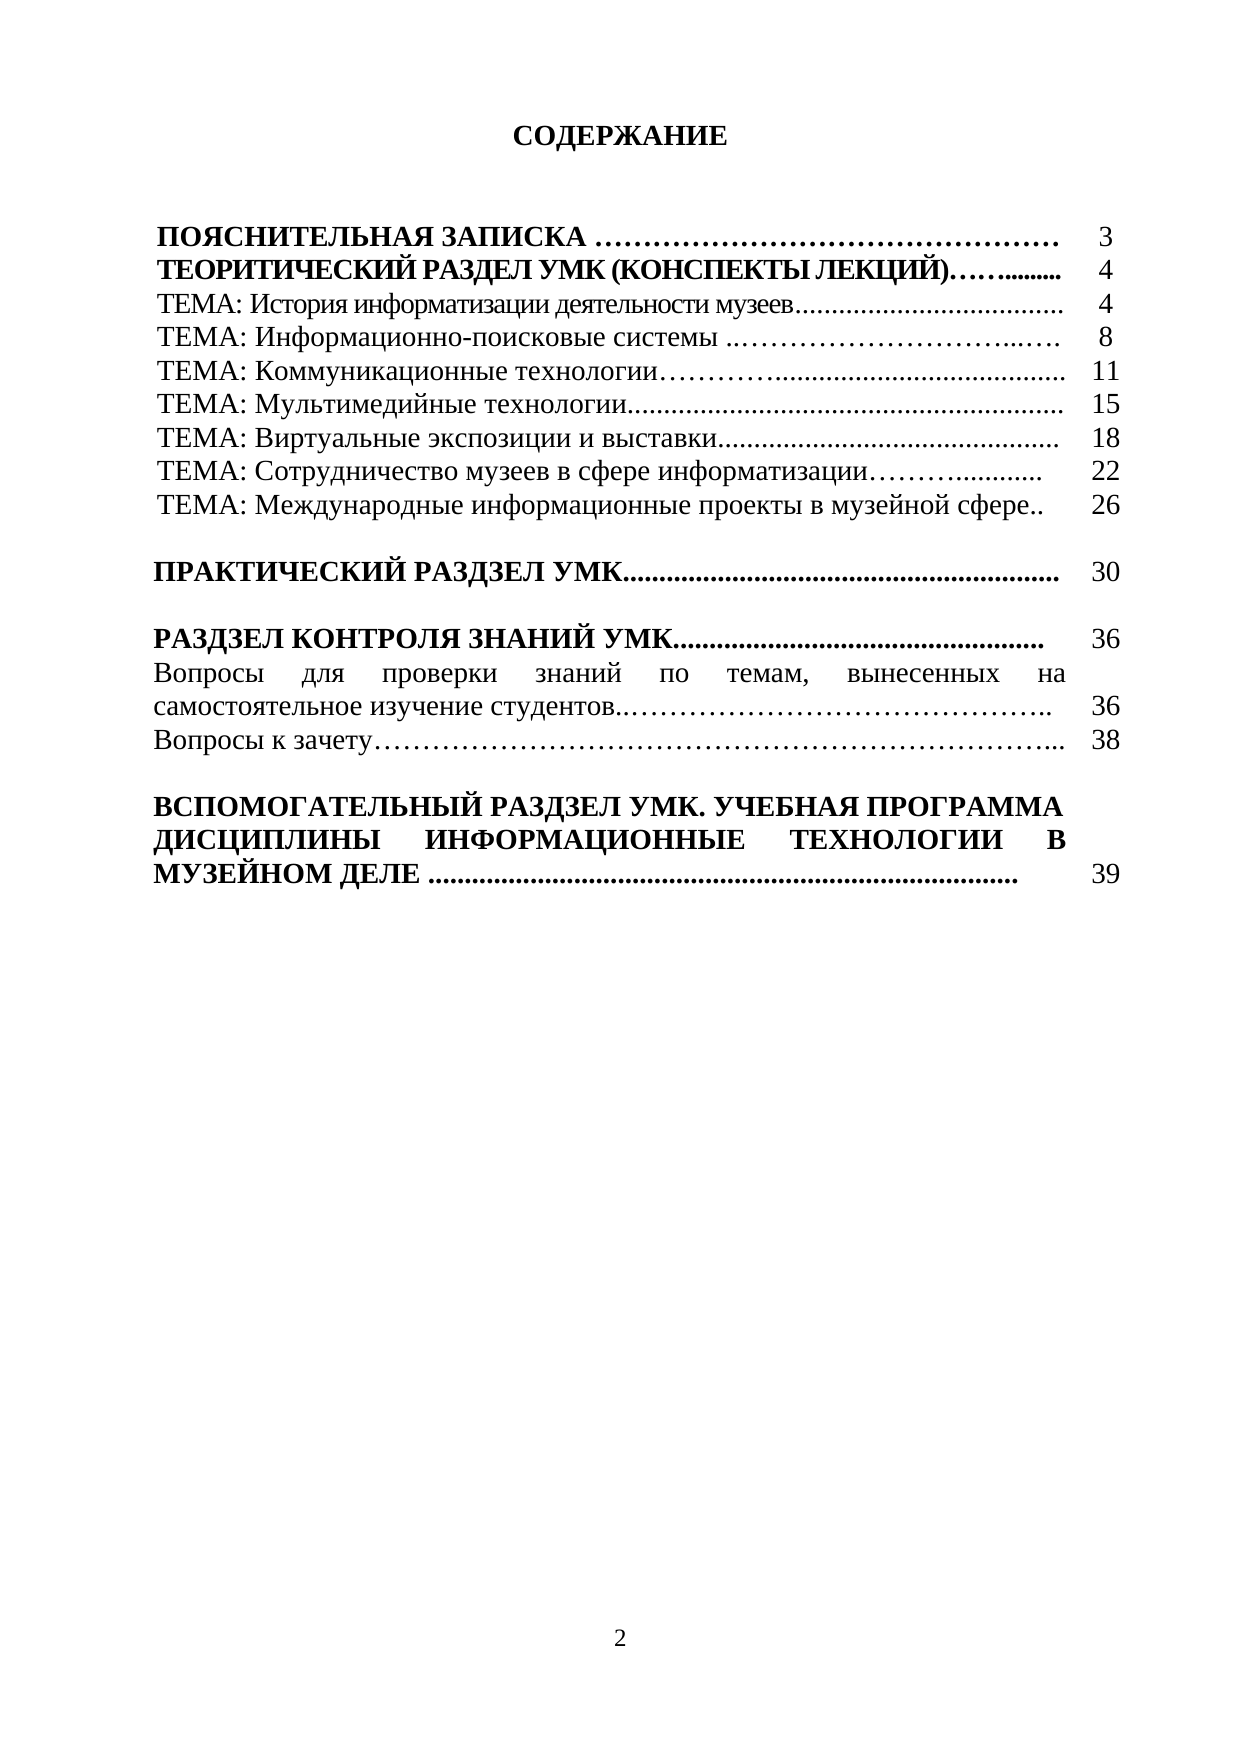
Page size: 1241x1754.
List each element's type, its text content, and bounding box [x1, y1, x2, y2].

text СОДЕРЖАНИЕ [118, 118, 1122, 152]
table_header ПОЯСНИТЕЛЬНАЯ ЗАПИСКА ………………………………………… ТЕОРИТИЧЕСКИЙ РАЗДЕЛ УМК (кОнспекты лекцИй)……......... ТЕма: История информатизации деятельности музеев..................................... ТЕма: Информационно-поисковые системы ..………………………...…. ТЕма: Коммуникационные технологии…………........................................ ТЕМА: Мультимедийные технологии............................................................ ТЕМА: Виртуальные экспозиции и выставки............................................... ТЕМА: Сотрудничество музеев в сфере информатизации………............ ТЕМА: Международные информационные проекты в музейной сфере.. ПрактИчЕСКИЙ раздзел УМК............................................................ Раздзел контролЯ ЗНАНИЙ УМК................................................... Вопросы для проверки знаний по темам, вынесенных на самостоятельное изучение студентов..…………………………………….. Вопросы к зачету……………………………………………………………... ВСПОМОГАТЕЛЬНЫЙ раздзел УМК. учЕбная прОграмМа дИсцИплИны ИНФОРМАЦИОННЫЕ ТЕХНОЛОГИИ В МУЗЕЙНОМ ДЕЛЕ ................................................................................. [148, 219, 1078, 889]
table_header 3 4 4 8 11 15 18 22 26 30 36 36 38 39 [1078, 219, 1133, 889]
